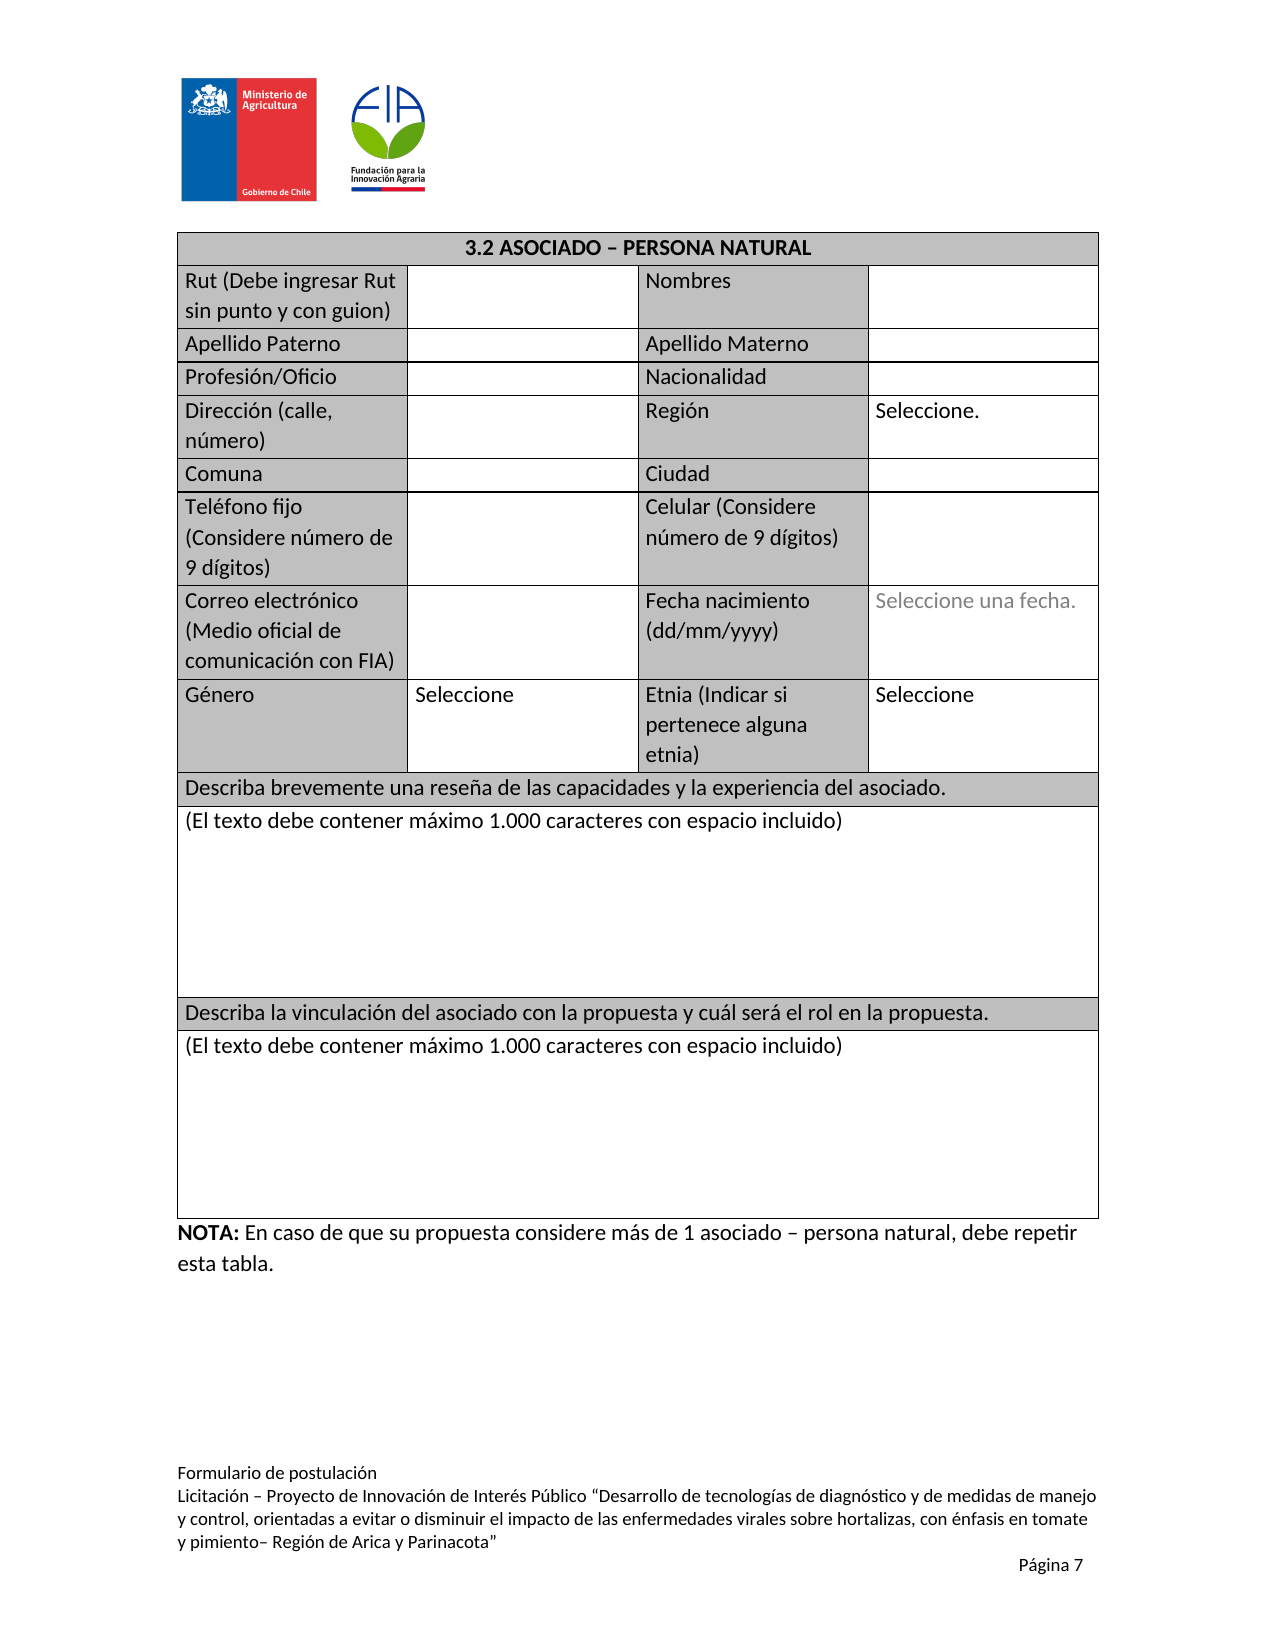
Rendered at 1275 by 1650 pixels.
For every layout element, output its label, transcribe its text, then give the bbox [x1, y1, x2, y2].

table_cell Nombres [639, 266, 868, 328]
table_cell [869, 329, 1098, 361]
table_cell Ciudad [639, 459, 868, 491]
table_cell Nacionalidad [639, 363, 868, 395]
table_cell [869, 493, 1098, 585]
table_cell [408, 586, 638, 679]
table_cell Describa la vinculación del asociado con la propuesta y cuál será el rol en la propuesta. [178, 998, 1098, 1030]
table_cell [869, 459, 1098, 491]
table_cell Región [639, 396, 868, 458]
table_cell Comuna [178, 459, 407, 491]
table_cell [408, 329, 638, 361]
table_cell [408, 493, 638, 585]
table_cell Etnia (Indicar si pertenece alguna etnia) [639, 680, 868, 772]
table_cell [408, 363, 638, 395]
table_cell Dirección (calle, número) [178, 396, 407, 458]
table_cell (El texto debe contener máximo 1.000 caracteres con espacio incluido) [178, 1031, 1098, 1217]
table_cell [408, 459, 638, 491]
table_header 3.2 ASOCIADO – PERSONA NATURAL [178, 233, 1098, 265]
table_cell Apellido Materno [639, 329, 868, 361]
table_cell Celular (Considere número de 9 dígitos) [639, 493, 868, 585]
table_cell Describa brevemente una reseña de las capacidades y la experiencia del asociado. [178, 773, 1098, 806]
table_cell [408, 396, 638, 458]
table_cell Correo electrónico (Medio oficial de comunicación con FIA) [178, 586, 407, 679]
table_cell Rut (Debe ingresar Rut sin punto y con guion) [178, 266, 407, 328]
table_cell Teléfono fijo (Considere número de 9 dígitos) [178, 493, 407, 585]
table_cell Género [178, 680, 407, 772]
table_cell [869, 363, 1098, 395]
table_cell Fecha nacimiento (dd/mm/yyyy) [639, 586, 868, 679]
picture [177, 75, 432, 206]
table_cell [869, 266, 1098, 328]
table_cell Profesión/Oficio [178, 363, 407, 395]
text NOTA: En caso de que su propuesta considere más de 1 asociado – persona natural, debe repetir esta tabla. [177, 1219, 1098, 1277]
table_cell (El texto debe contener máximo 1.000 caracteres con espacio incluido) [178, 807, 1098, 997]
table_cell [408, 266, 638, 328]
table_cell Apellido Paterno [178, 329, 407, 361]
